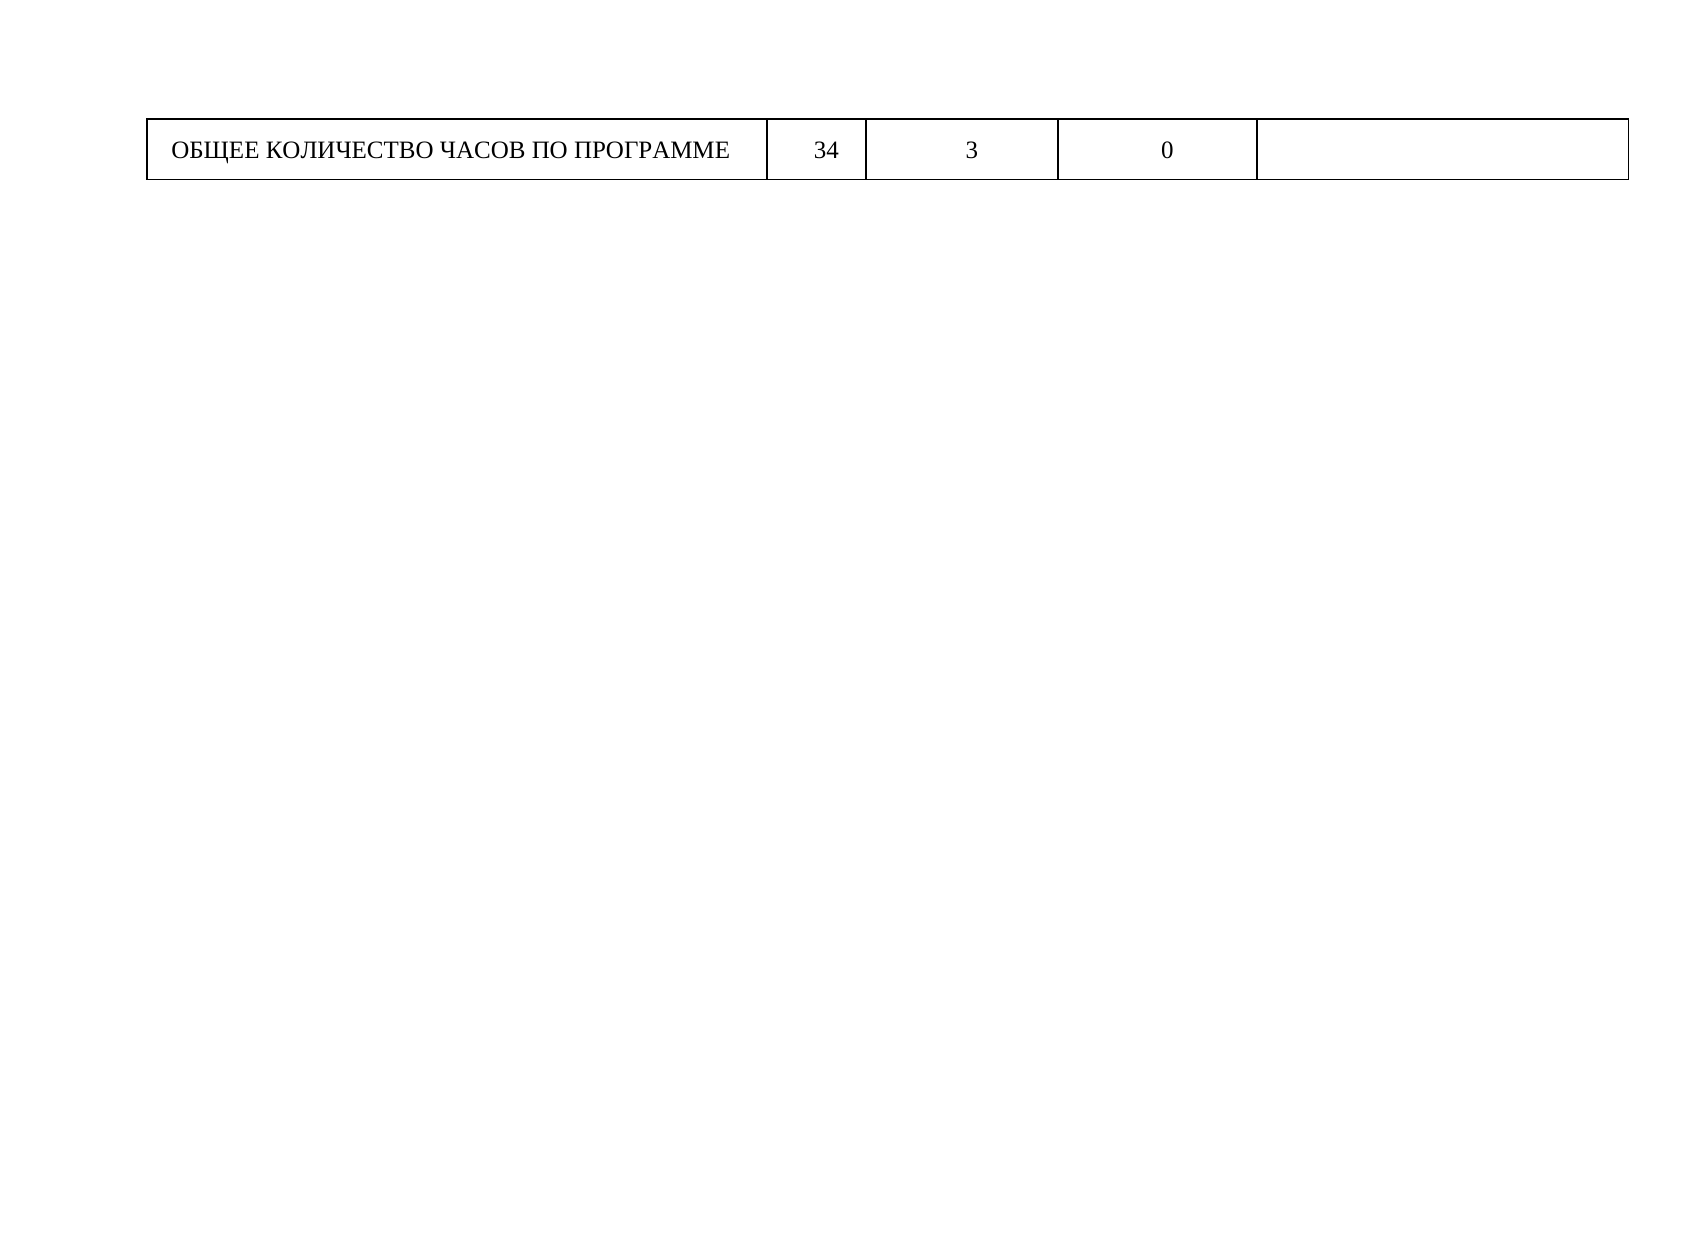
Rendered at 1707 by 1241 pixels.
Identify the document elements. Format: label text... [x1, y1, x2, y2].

table_cell 34 [768, 120, 865, 179]
table_cell 3 [867, 120, 1057, 179]
table_cell 0 [1059, 120, 1256, 179]
table_cell ОБЩЕЕ КОЛИЧЕСТВО ЧАСОВ ПО ПРОГРАММЕ [148, 120, 766, 179]
table_cell [1258, 120, 1628, 179]
